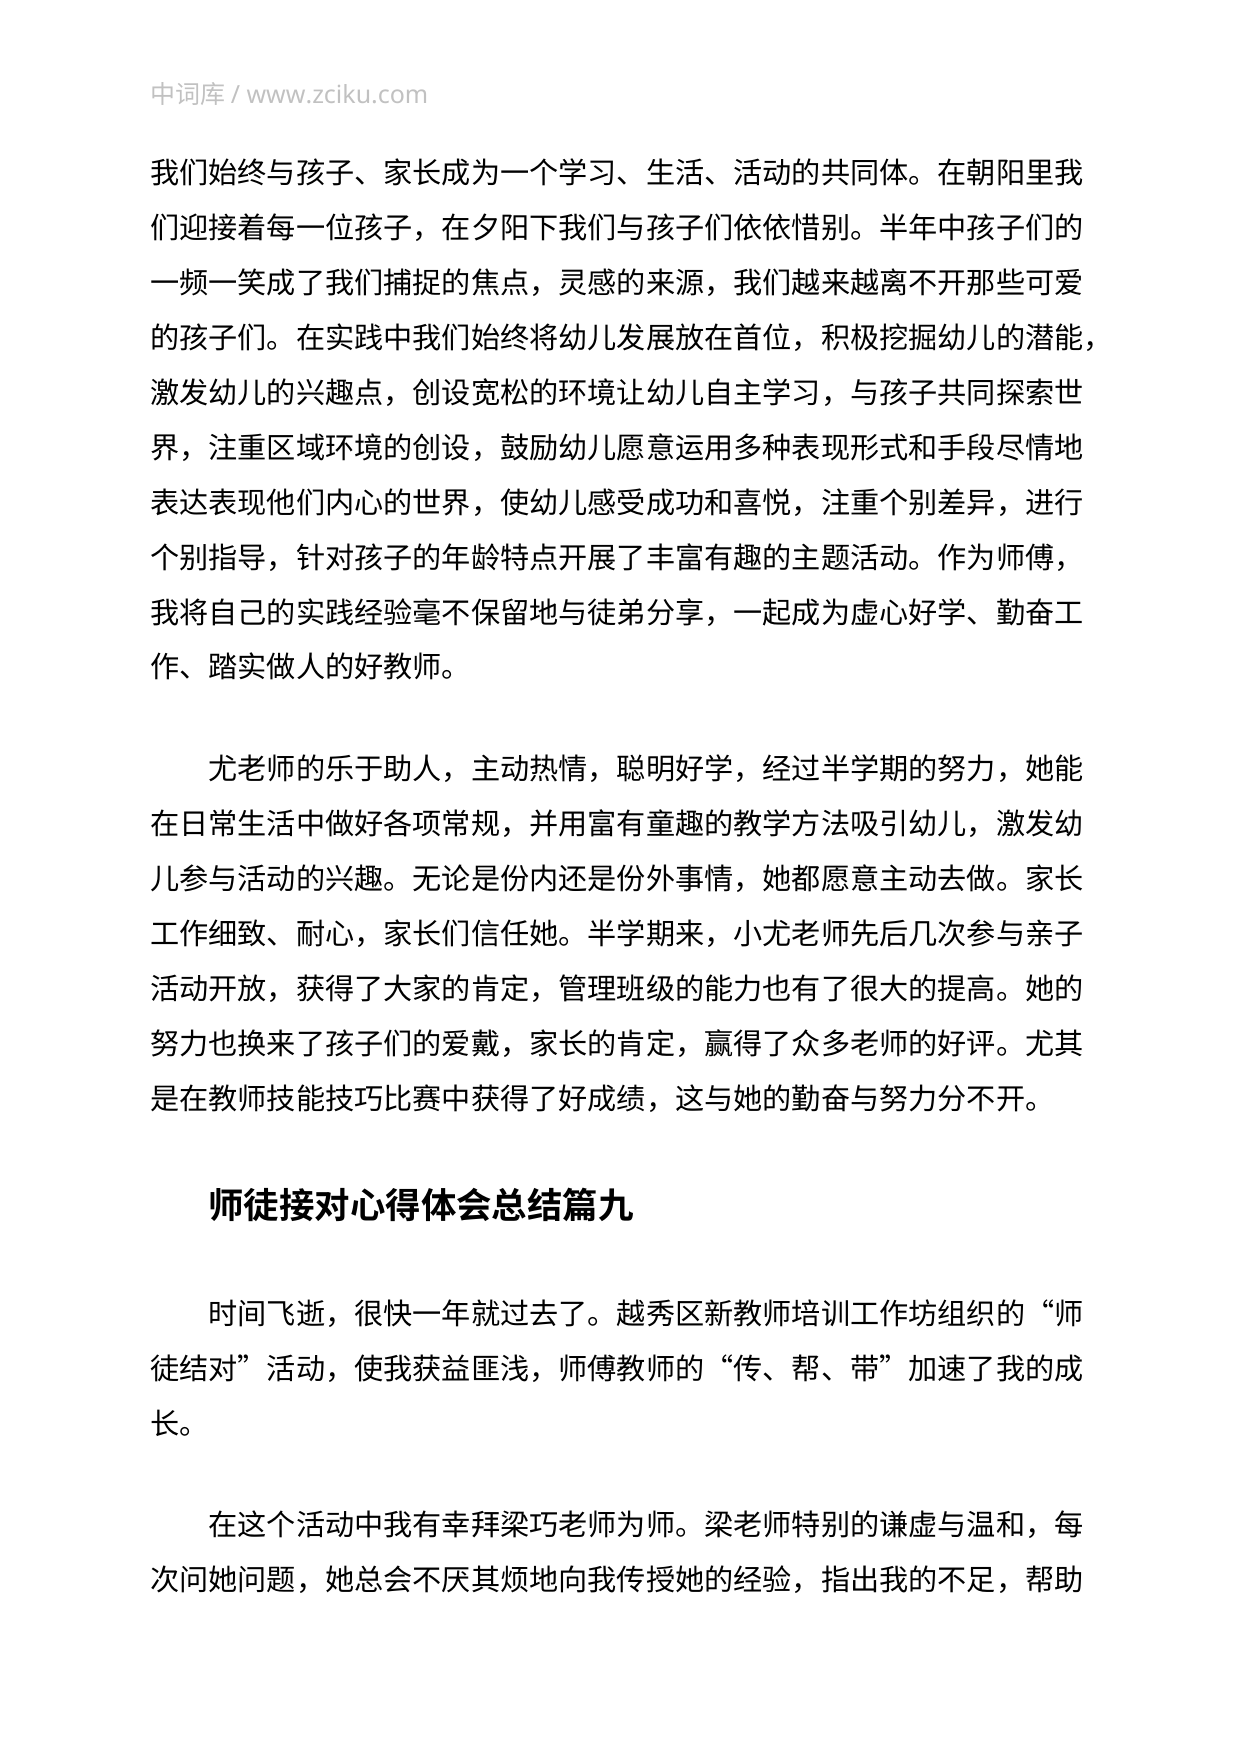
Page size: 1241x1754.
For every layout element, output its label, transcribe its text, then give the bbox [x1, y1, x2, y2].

text 师徒接对心得体会总结篇九 [150, 1177, 1090, 1228]
text 时间飞逝，很快一年就过去了。越秀区新教师培训工作坊组织的“师徒结对”活动，使我获益匪浅，师傅教师的“传、帮、带”加速了我的成长。 [150, 1290, 1090, 1442]
text 尤老师的乐于助人，主动热情，聪明好学，经过半学期的努力，她能在日常生活中做好各项常规，并用富有童趣的教学方法吸引幼儿，激发幼儿参与活动的兴趣。无论是份内还是份外事情，她都愿意主动去做。家长工作细致、耐心，家长们信任她。半学期来，小尤老师先后几次参与亲子活动开放，获得了大家的肯定，管理班级的能力也有了很大的提高。她的努力也换来了孩子们的爱戴，家长的肯定，赢得了众多老师的好评。尤其是在教师技能技巧比赛中获得了好成绩，这与她的勤奋与努力分不开。 [150, 746, 1090, 1117]
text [150, 1502, 1090, 1599]
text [150, 150, 1090, 686]
